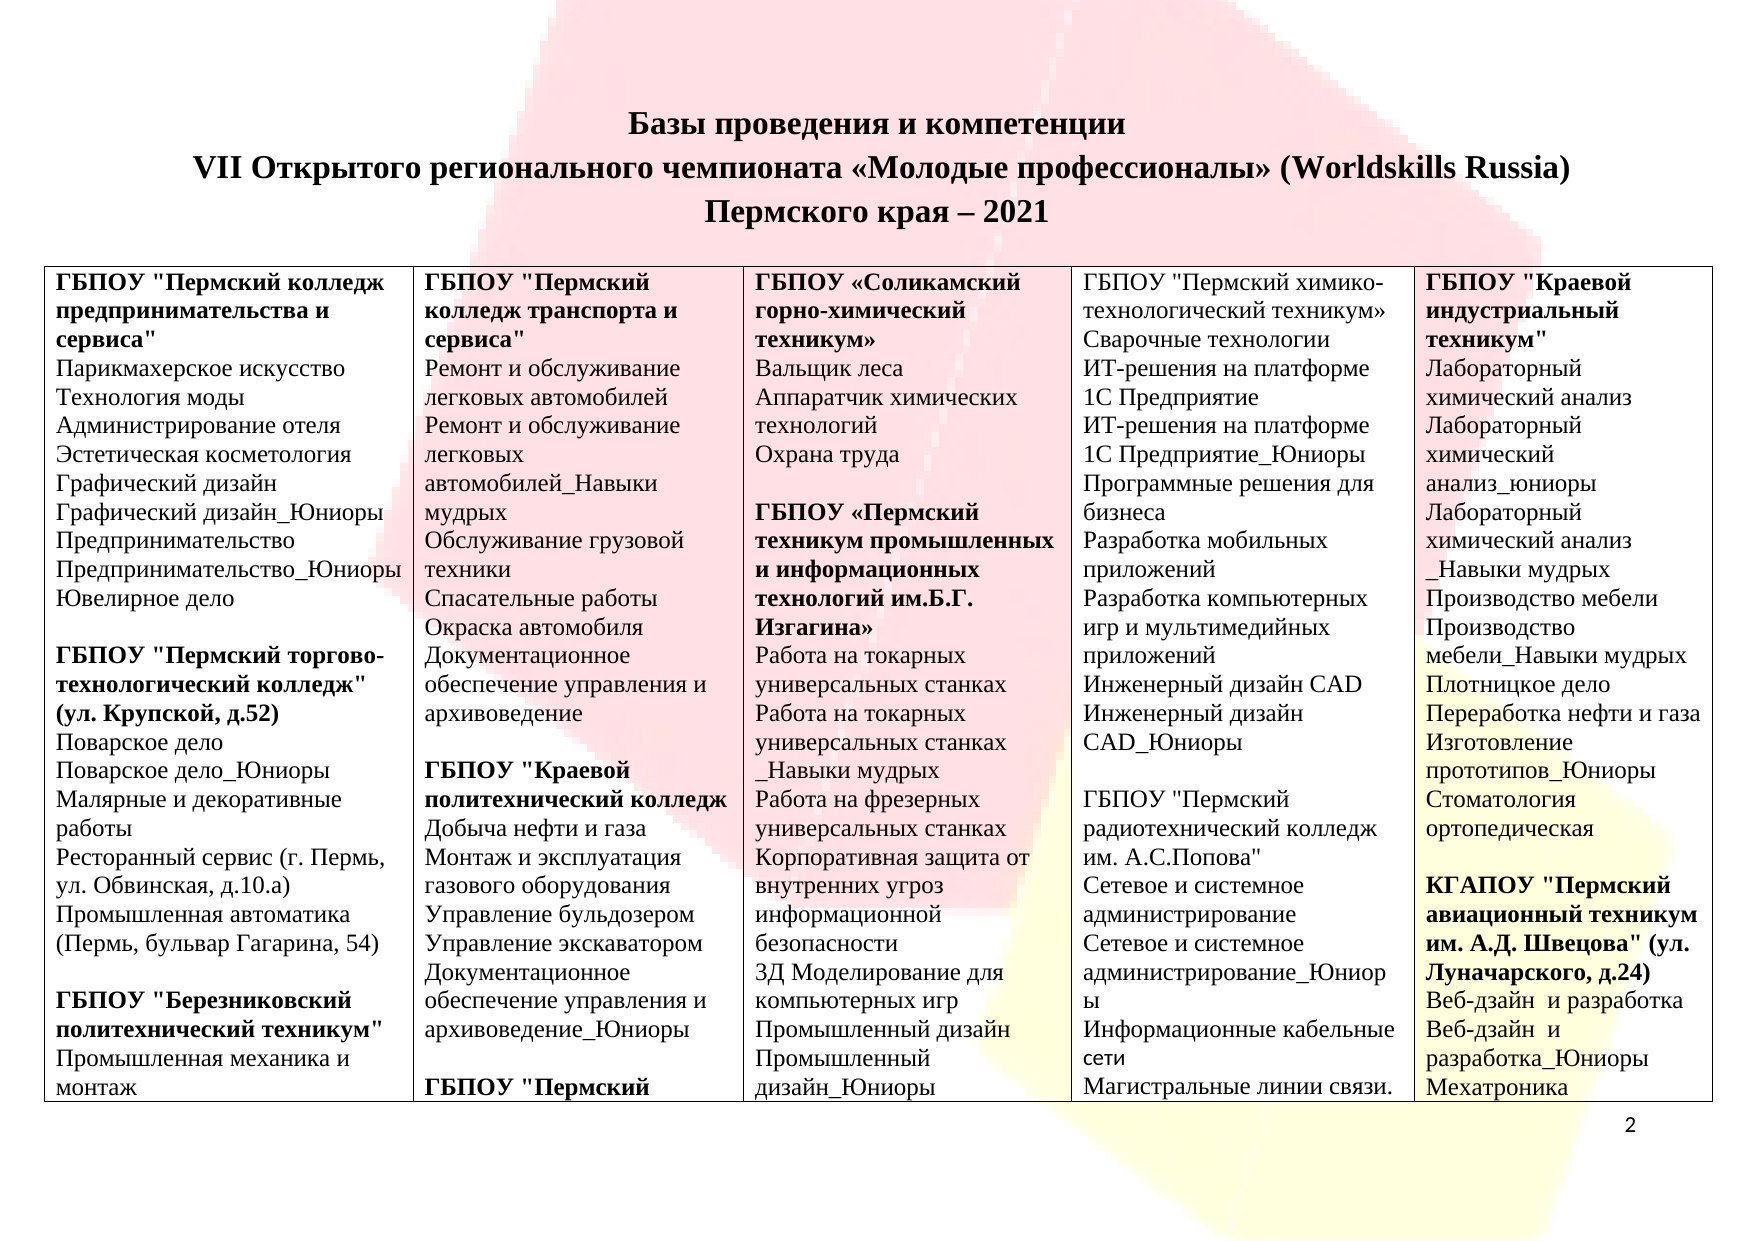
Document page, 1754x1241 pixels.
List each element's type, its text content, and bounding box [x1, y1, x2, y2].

text Базы проведения и компетенции [118, 103, 1636, 142]
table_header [744, 267, 1071, 1101]
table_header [1072, 267, 1414, 1101]
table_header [1415, 267, 1712, 1101]
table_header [414, 267, 743, 1101]
text VII Открытого регионального чемпионата «Молодые профессионалы» (Worldskills Russia) Пермского края – 2021 [118, 147, 1636, 230]
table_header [45, 267, 413, 1101]
